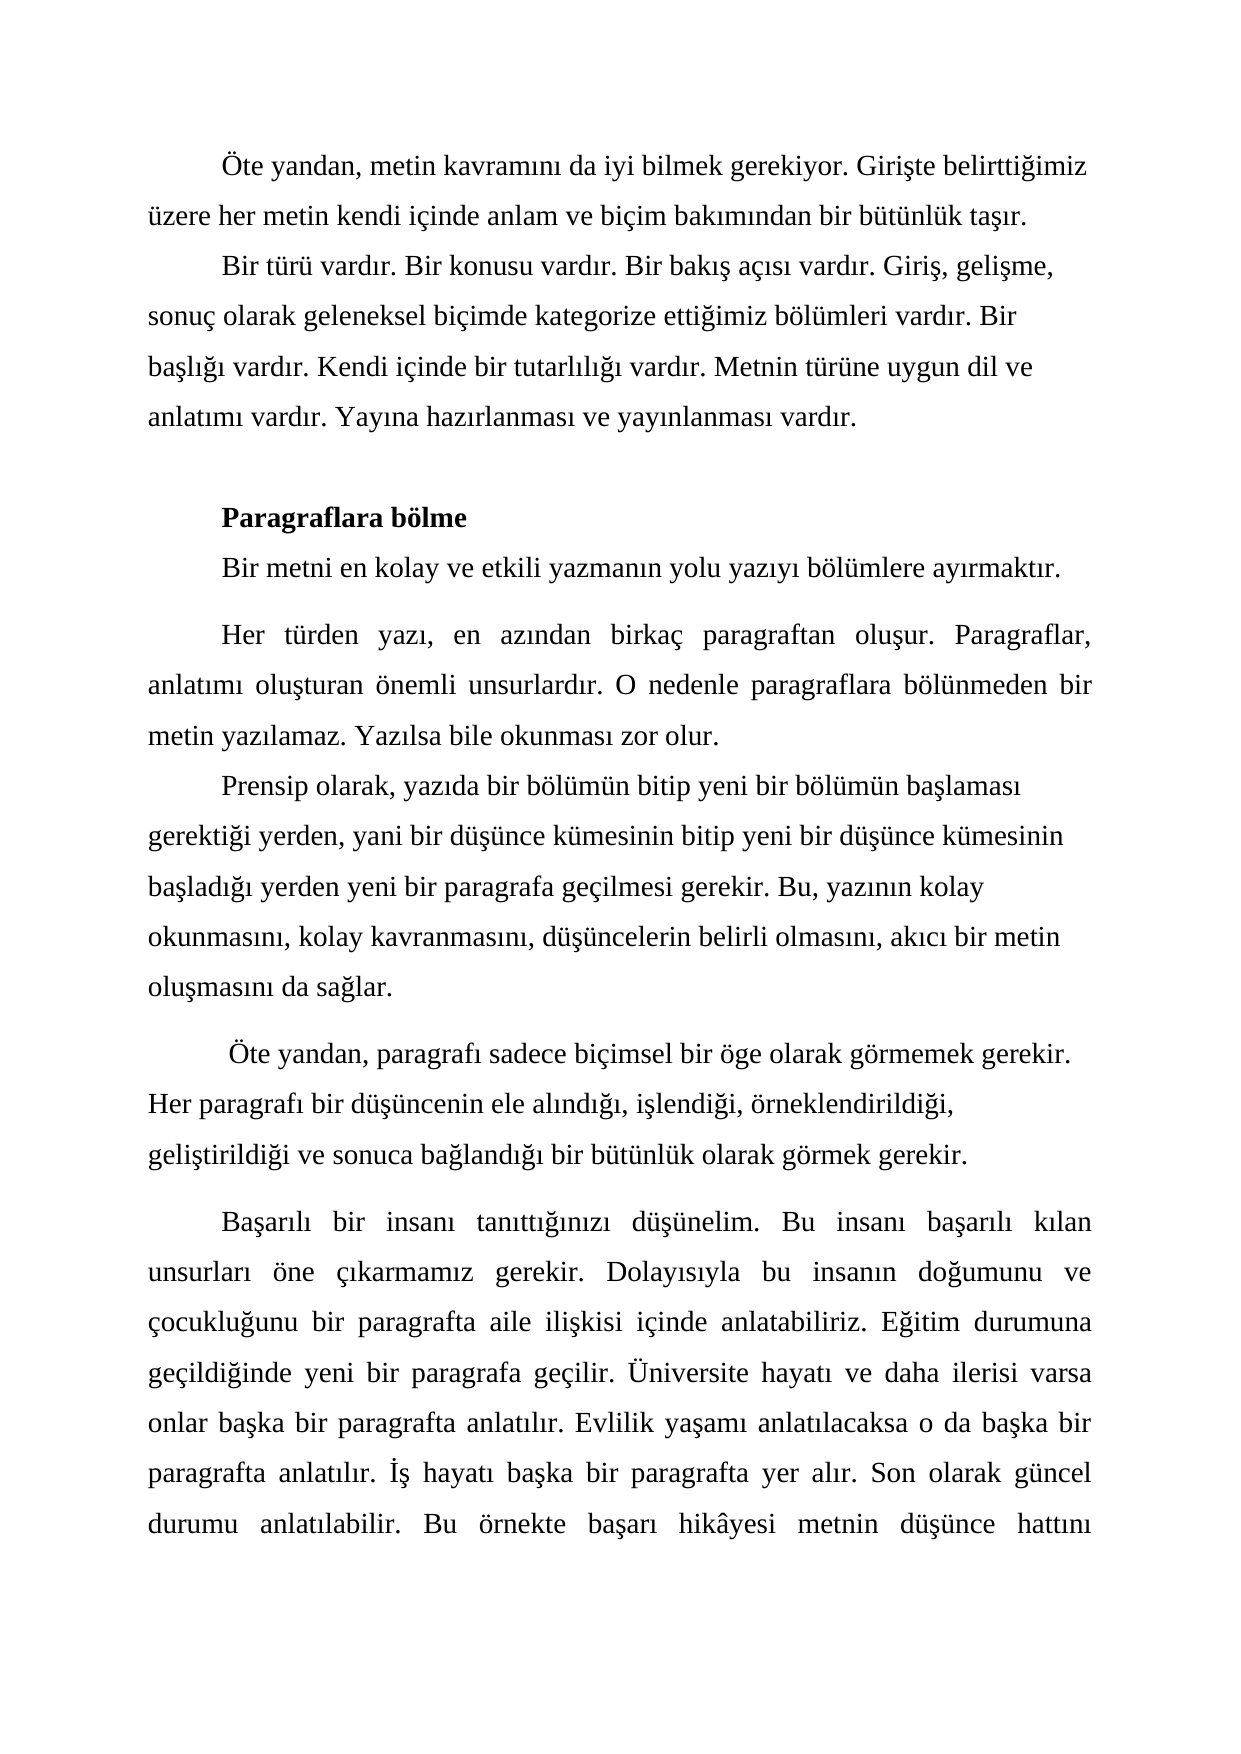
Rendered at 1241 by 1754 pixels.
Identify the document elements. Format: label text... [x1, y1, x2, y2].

text Öte yandan, metin kavramını da iyi bilmek gerekiyor. Girişte belirttiğimiz üzere her metin kendi içinde anlam ve biçim bakımından bir bütünlük taşır. [148, 148, 1093, 231]
text Öte yandan, paragrafı sadece biçimsel bir öge olarak görmemek gerekir. Her paragrafı bir düşüncenin ele alındığı, işlendiği, örneklendirildiği, geliştirildiği ve sonuca bağlandığı bir bütünlük olarak görmek gerekir. [148, 1036, 1093, 1171]
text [148, 1204, 1093, 1539]
text Paragraflara bölme [148, 500, 1093, 533]
text Bir metni en kolay ve etkili yazmanın yolu yazıyı bölümlere ayırmaktır. [148, 550, 1093, 584]
text Bir türü vardır. Bir konusu vardır. Bir bakış açısı vardır. Giriş, gelişme, sonuç olarak geleneksel biçimde kategorize ettiğimiz bölümleri vardır. Bir başlığı vardır. Kendi içinde bir tutarlılığı vardır. Metnin türüne uygun dil ve anlatımı vardır. Yayına hazırlanması ve yayınlanması vardır. [148, 248, 1093, 433]
text Her türden yazı, en azından birkaç paragraftan oluşur. Paragraflar, anlatımı oluşturan önemli unsurlardır. O nedenle paragraflara bölünmeden bir metin yazılamaz. Yazılsa bile okunması zor olur. [148, 617, 1093, 751]
text Prensip olarak, yazıda bir bölümün bitip yeni bir bölümün başlaması gerektiği yerden, yani bir düşünce kümesinin bitip yeni bir düşünce kümesinin başladığı yerden yeni bir paragrafa geçilmesi gerekir. Bu, yazının kolay okunmasını, kolay kavranmasını, düşüncelerin belirli olmasını, akıcı bir metin oluşmasını da sağlar. [148, 768, 1093, 1003]
